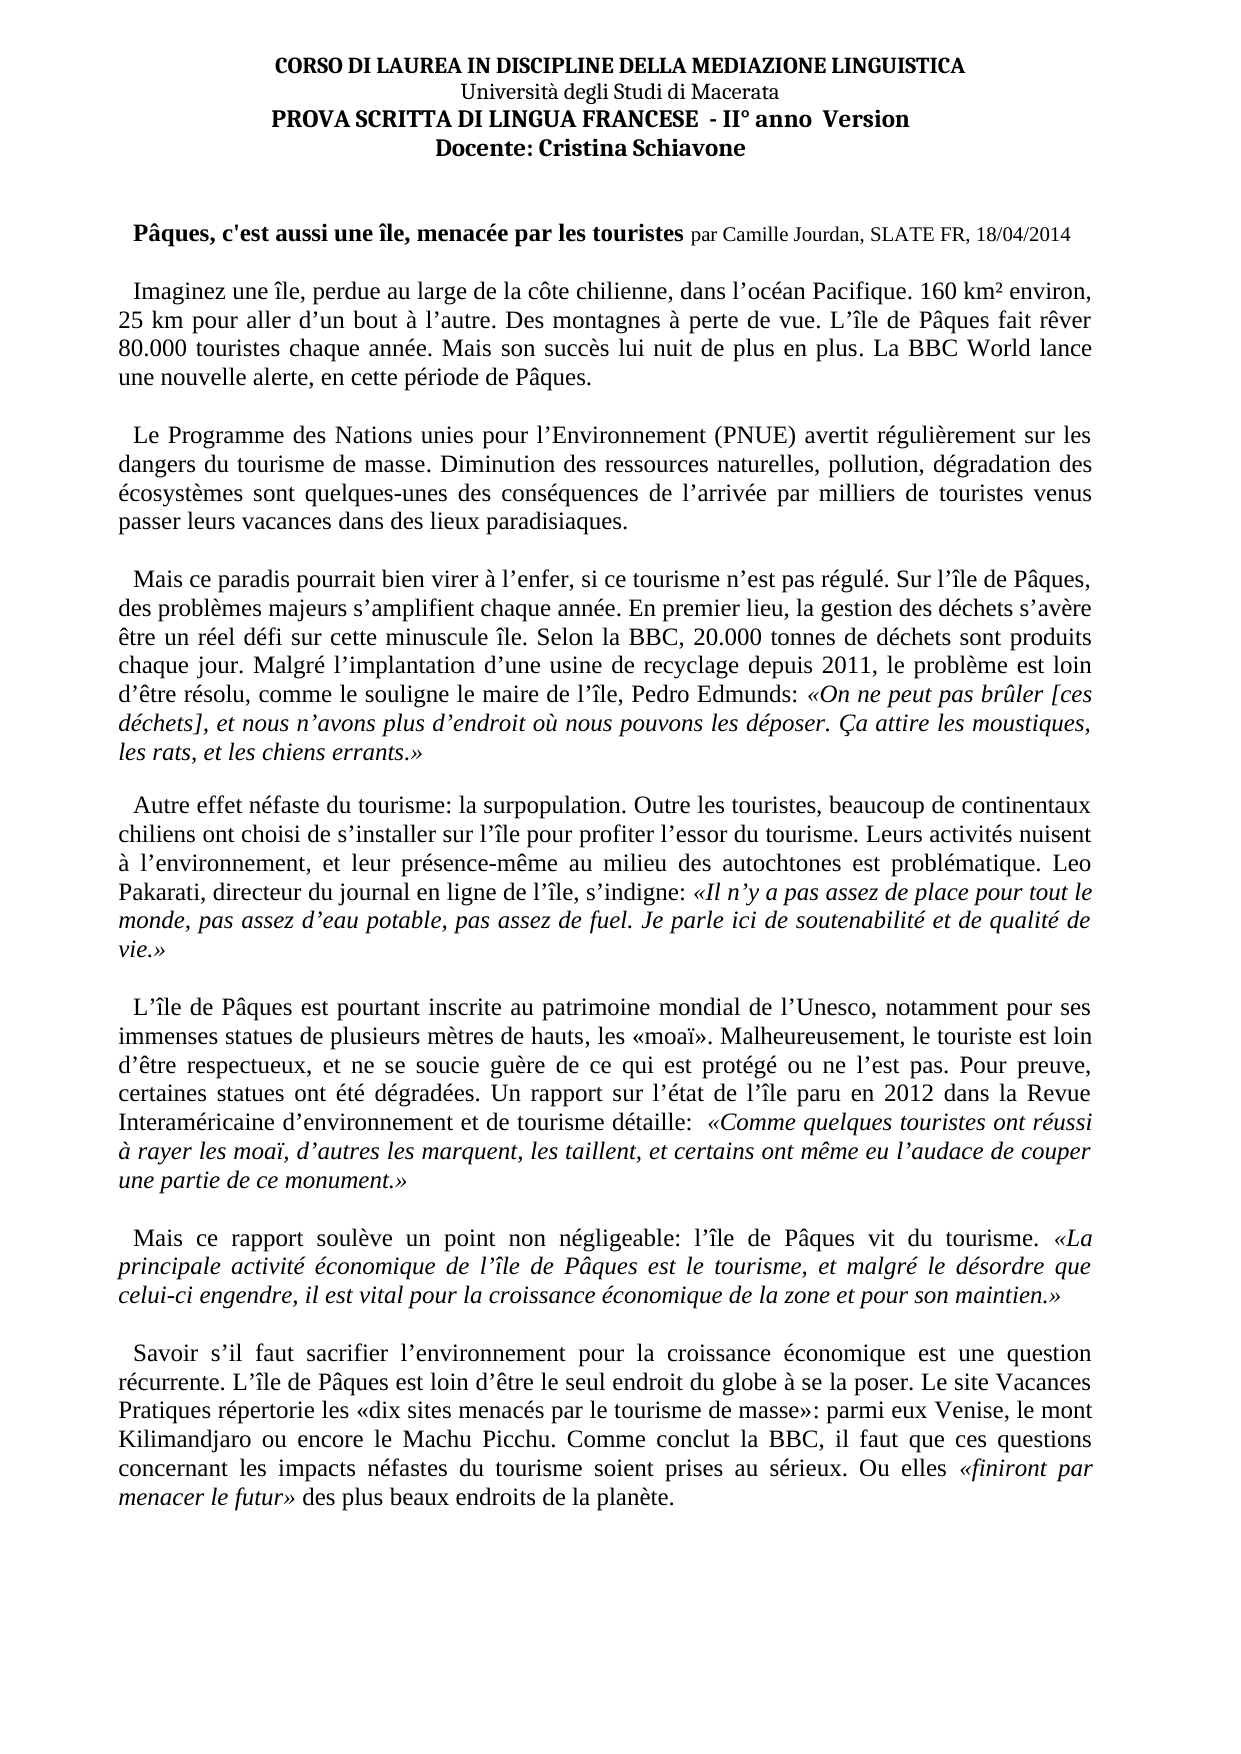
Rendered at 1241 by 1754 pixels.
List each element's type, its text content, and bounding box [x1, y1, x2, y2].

text Le Programme des Nations unies pour l’Environnement (PNUE) avertit régulièrement sur les dangers du tourisme de masse. Diminution des ressources naturelles, pollution, dégradation des écosystèmes sont quelques-unes des conséquences de l’arrivée par milliers de touristes venus passer leurs vacances dans des lieux paradisiaques. [118, 420, 1093, 535]
text Mais ce rapport soulève un point non négligeable: l’île de Pâques vit du tourisme. «La principale activité économique de l’île de Pâques est le tourisme, et malgré le désordre que celui-ci engendre, il est vital pour la croissance économique de la zone et pour son maintien.» [118, 1223, 1093, 1309]
text Pâques, c'est aussi une île, menacée par les touristes par Camille Jourdan, SLATE FR, 18/04/2014 [118, 218, 1093, 247]
text Imaginez une île, perdue au large de la côte chilienne, dans l’océan Pacifique. 160 km² environ, 25 km pour aller d’un bout à l’autre. Des montagnes à perte de vue. L’île de Pâques fait rêver 80.000 touristes chaque année. Mais son succès lui nuit de plus en plus. La BBC World lance une nouvelle alerte, en cette période de Pâques. [118, 276, 1093, 391]
text L’île de Pâques est pourtant inscrite au patrimoine mondial de l’Unesco, notamment pour ses immenses statues de plusieurs mètres de hauts, les «moaï». Malheureusement, le touriste est loin d’être respectueux, et ne se soucie guère de ce qui est protégé ou ne l’est pas. Pour preuve, certaines statues ont été dégradées. Un rapport sur l’état de l’île paru en 2012 dans la Revue Interaméricaine d’environnement et de tourisme détaille: «Comme quelques touristes ont réussi à rayer les moaï, d’autres les marquent, les taillent, et certains ont même eu l’audace de couper une partie de ce monument.» [118, 992, 1093, 1193]
text Savoir s’il faut sacrifier l’environnement pour la croissance économique est une question récurrente. L’île de Pâques est loin d’être le seul endroit du globe à se la poser. Le site Vacances Pratiques répertorie les «dix sites menacés par le tourisme de masse»: parmi eux Venise, le mont Kilimandjaro ou encore le Machu Picchu. Comme conclut la BBC, il faut que ces questions concernant les impacts néfastes du tourisme soient prises au sérieux. Ou elles «finiront par menacer le futur» des plus beaux endroits de la planète. [118, 1338, 1093, 1511]
text Autre effet néfaste du tourisme: la surpopulation. Outre les touristes, beaucoup de continentaux chiliens ont choisi de s’installer sur l’île pour profiter l’essor du tourisme. Leurs activités nuisent à l’environnement, et leur présence-même au milieu des autochtones est problématique. Leo Pakarati, directeur du journal en ligne de l’île, s’indigne: «Il n’y a pas assez de place pour tout le monde, pas assez d’eau potable, pas assez de fuel. Je parle ici de soutenabilité et de qualité de vie.» [118, 791, 1093, 963]
text Mais ce paradis pourrait bien virer à l’enfer, si ce tourisme n’est pas régulé. Sur l’île de Pâques, des problèmes majeurs s’amplifient chaque année. En premier lieu, la gestion des déchets s’avère être un réel défi sur cette minuscule île. Selon la BBC, 20.000 tonnes de déchets sont produits chaque jour. Malgré l’implantation d’une usine de recyclage depuis 2011, le problème est loin d’être résolu, comme le souligne le maire de l’île, Pedro Edmunds: «On ne peut pas brûler [ces déchets], et nous n’avons plus d’endroit où nous pouvons les déposer. Ça attire les moustiques, les rats, et les chiens errants.» [118, 564, 1093, 766]
